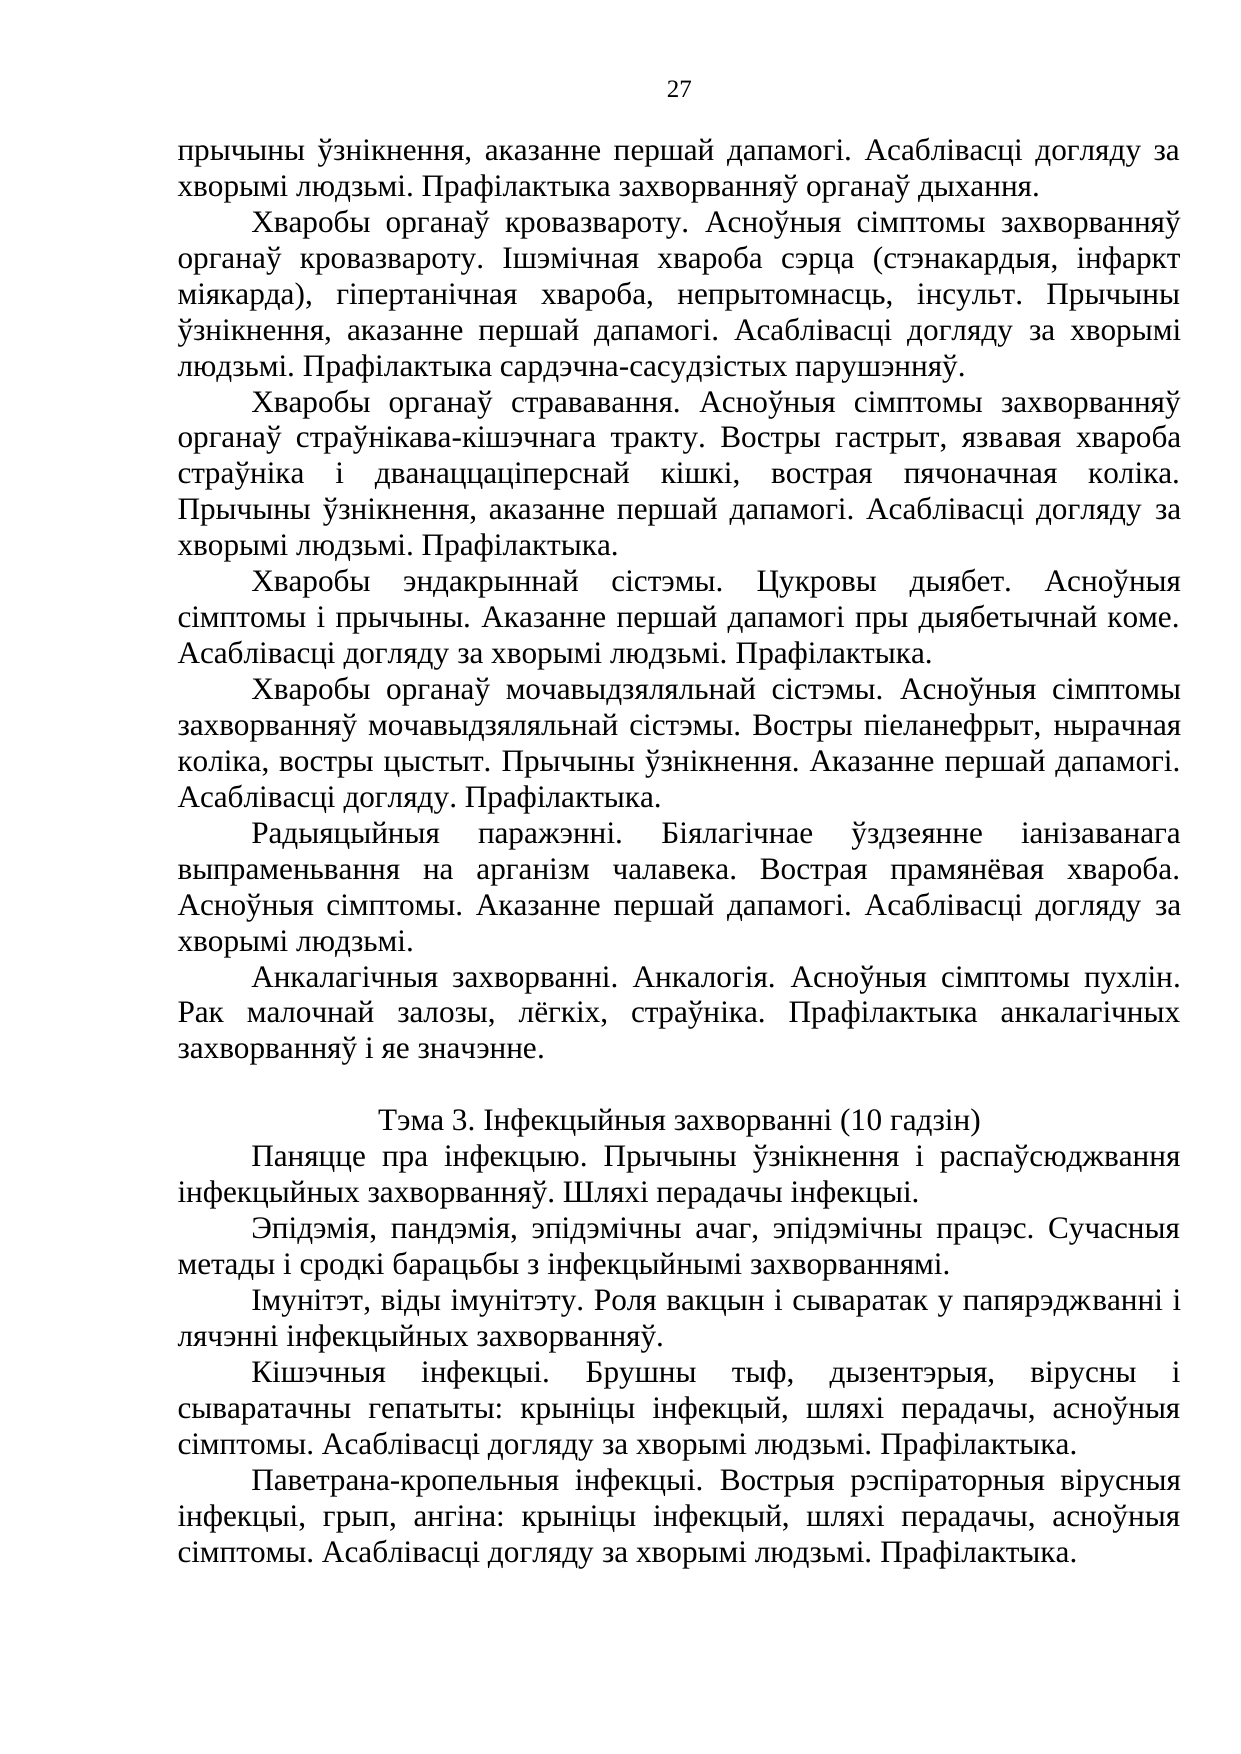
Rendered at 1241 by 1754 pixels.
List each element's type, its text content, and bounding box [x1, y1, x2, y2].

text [177, 131, 1181, 203]
text Эпідэмія, пандэмія, эпідэмічны ачаг, эпідэмічны працэс. Сучасныя метады і сродкі барацьбы з інфекцыйнымі захворваннямі. [177, 1209, 1181, 1281]
text Хваробы эндакрыннай сістэмы. Цукровы дыябет. Асноўныя сімптомы і прычыны. Аказанне першай дапамогі пры дыябетычнай коме. Асаблівасці догляду за хворымі людзьмі. Прафілактыка. [177, 562, 1181, 670]
text Анкалагічныя захворванні. Анкалогія. Асноўныя сімптомы пухлін. Рак малочнай залозы, лёгкіх, страўніка. Прафілактыка анкалагічных захворванняў і яе значэнне. [177, 958, 1181, 1066]
text Хваробы органаў кровазвароту. Асноўныя сімптомы захворванняў органаў кровазвароту. Ішэмічная хвароба сэрца (стэнакардыя, інфаркт міякарда), гіпертанічная хвароба, непрытомнасць, інсульт. Прычыны ўзнікнення, аказанне першай дапамогі. Асаблівасці догляду за хворымі людзьмі. Прафілактыка сардэчна-сасудзістых парушэнняў. [177, 203, 1181, 383]
text Кішэчныя інфекцыі. Брушны тыф, дызентэрыя, вірусны і сываратачны гепатыты: крыніцы інфекцый, шляхі перадачы, асноўныя сімптомы. Асаблівасці догляду за хворымі людзьмі. Прафілактыка. [177, 1353, 1181, 1461]
text Паняцце пра інфекцыю. Прычыны ўзнікнення і распаўсюджвання інфекцыйных захворванняў. Шляхі перадачы інфекцыі. [177, 1137, 1181, 1209]
text Хваробы органаў стрававання. Асноўныя сімптомы захворванняў органаў страўнікава-кішэчнага тракту. Востры гастрыт, язвавая хвароба страўніка і дванаццаціперснай кішкі, вострая пячоначная коліка. Прычыны ўзнікнення, аказанне першай дапамогі. Асаблівасці догляду за хворымі людзьмі. Прафілактыка. [177, 383, 1181, 562]
text Тэма 3. Інфекцыйныя захворванні (10 гадзін) [177, 1102, 1181, 1137]
text Хваробы органаў мочавыдзяляльнай сістэмы. Асноўныя сімптомы захворванняў мочавыдзяляльнай сістэмы. Востры піеланефрыт, нырачная коліка, востры цыстыт. Прычыны ўзнікнення. Аказанне першай дапамогі. Асаблівасці догляду. Прафілактыка. [177, 670, 1181, 814]
text Імунітэт, віды імунітэту. Роля вакцын і сываратак у папярэджванні і лячэнні інфекцыйных захворванняў. [177, 1281, 1181, 1353]
text Радыяцыйныя паражэнні. Біялагічнае ўздзеянне іанізаванага выпраменьвання на арганізм чалавека. Вострая прамянёвая хвароба. Асноўныя сімптомы. Аказанне першай дапамогі. Асаблівасці догляду за хворымі людзьмі. [177, 814, 1181, 958]
text Паветрана-кропельныя інфекцыі. Вострыя рэспіраторныя вірусныя інфекцыі, грып, ангіна: крыніцы інфекцый, шляхі перадачы, асноўныя сімптомы. Асаблівасці догляду за хворымі людзьмі. Прафілактыка. [177, 1461, 1181, 1569]
